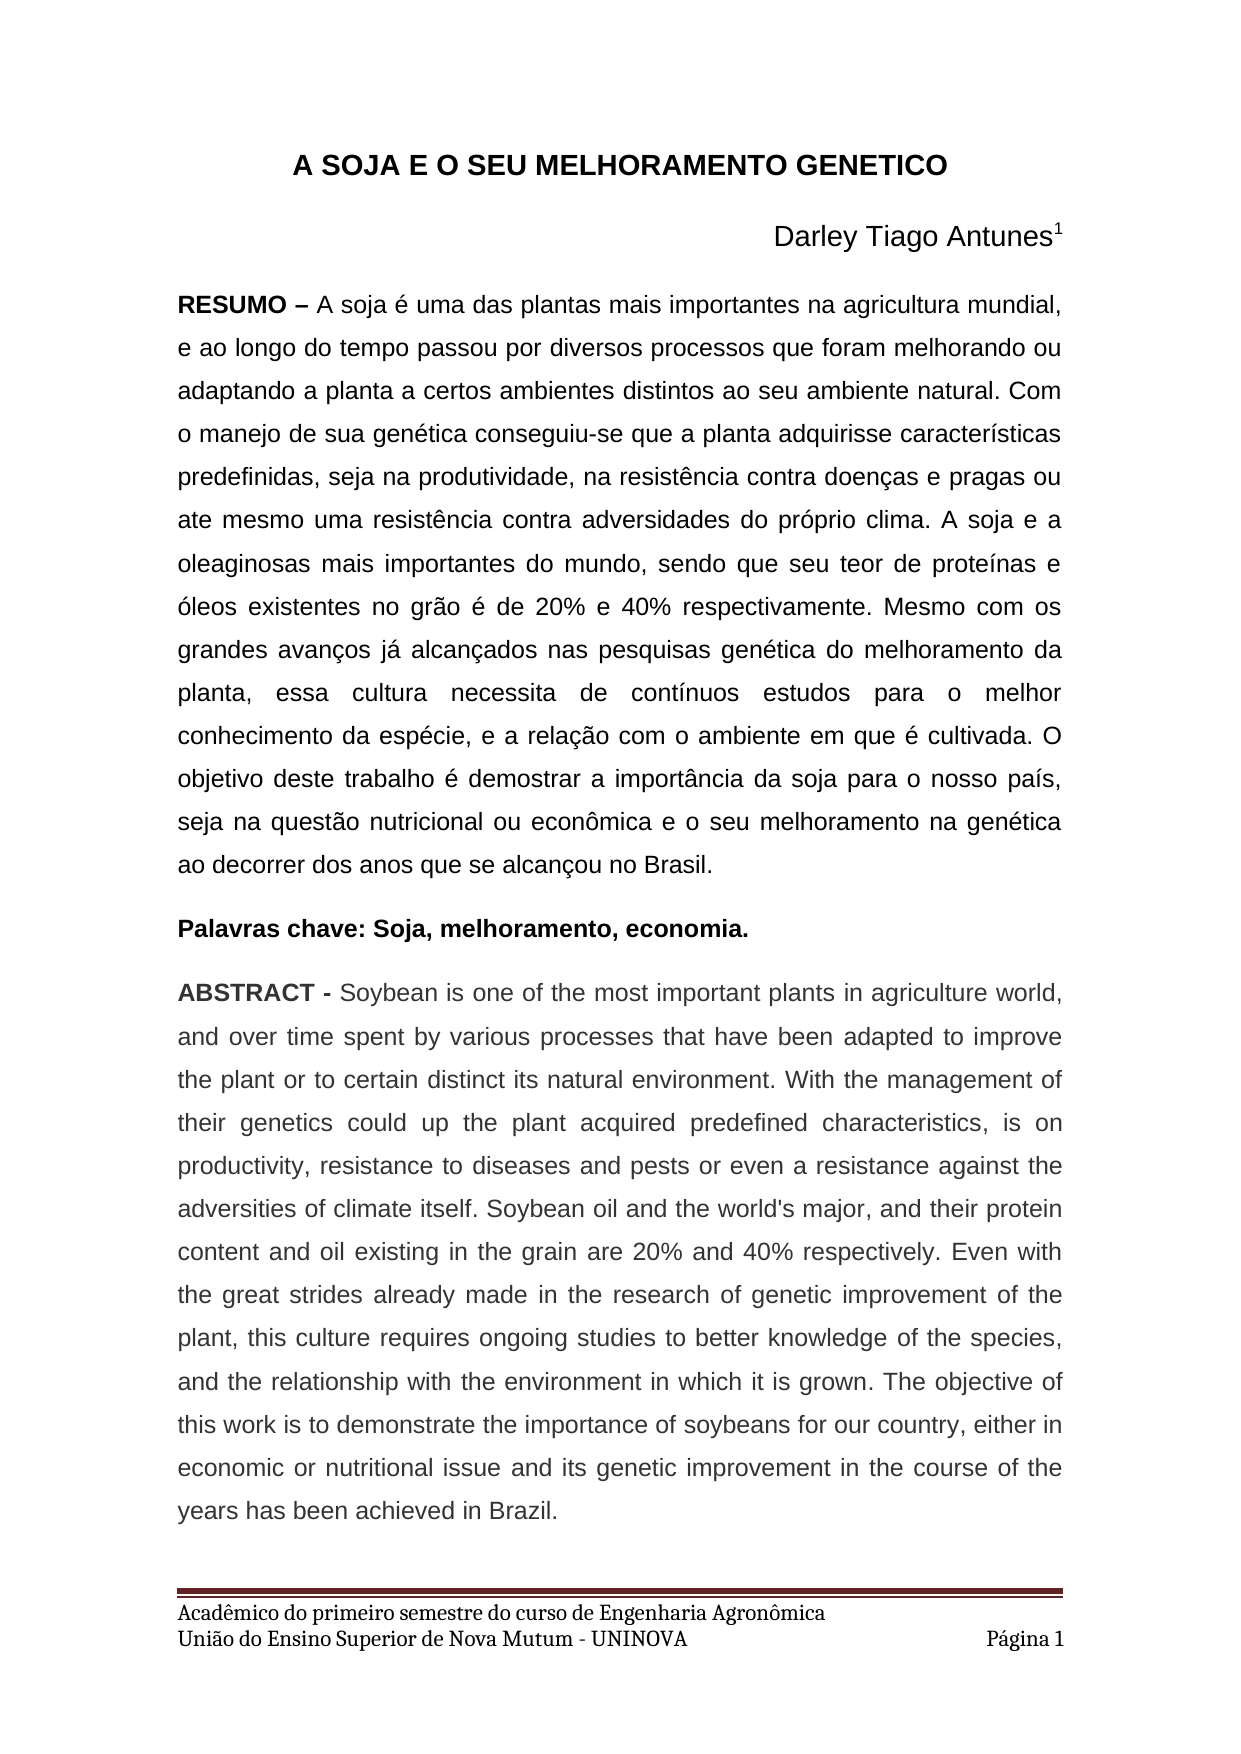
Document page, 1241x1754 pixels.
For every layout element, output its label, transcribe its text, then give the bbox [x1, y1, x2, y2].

text ABSTRACT - Soybean is one of the most important plants in agriculture world, and over time spent by various processes that have been adapted to improve the plant or to certain distinct its natural environment. With the management of their genetics could up the plant acquired predefined characteristics, is on productivity, resistance to diseases and pests or even a resistance against the adversities of climate itself. Soybean oil and the world's major, and their protein content and oil existing in the grain are 20% and 40% respectively. Even with the great strides already made in the research of genetic improvement of the plant, this culture requires ongoing studies to better knowledge of the species, and the relationship with the environment in which it is grown. The objective of this work is to demonstrate the importance of soybeans for our country, either in economic or nutritional issue and its genetic improvement in the course of the years has been achieved in Brazil. [177, 978, 1063, 1525]
text Darley Tiago Antunes1 [177, 219, 1063, 252]
text RESUMO – A soja é uma das plantas mais importantes na agricultura mundial, e ao longo do tempo passou por diversos processos que foram melhorando ou adaptando a planta a certos ambientes distintos ao seu ambiente natural. Com o manejo de sua genética conseguiu-se que a planta adquirisse características predefinidas, seja na produtividade, na resistência contra doenças e pragas ou ate mesmo uma resistência contra adversidades do próprio clima. A soja e a oleaginosas mais importantes do mundo, sendo que seu teor de proteínas e óleos existentes no grão é de 20% e 40% respectivamente. Mesmo com os grandes avanços já alcançados nas pesquisas genética do melhoramento da planta, essa cultura necessita de contínuos estudos para o melhor conhecimento da espécie, e a relação com o ambiente em que é cultivada. O objetivo deste trabalho é demostrar a importância da soja para o nosso país, seja na questão nutricional ou econômica e o seu melhoramento na genética ao decorrer dos anos que se alcançou no Brasil. [177, 290, 1063, 879]
text Palavras chave: Soja, melhoramento, economia. [177, 914, 1063, 943]
text A SOJA E O SEU MELHORAMENTO GENETICO [177, 148, 1063, 181]
